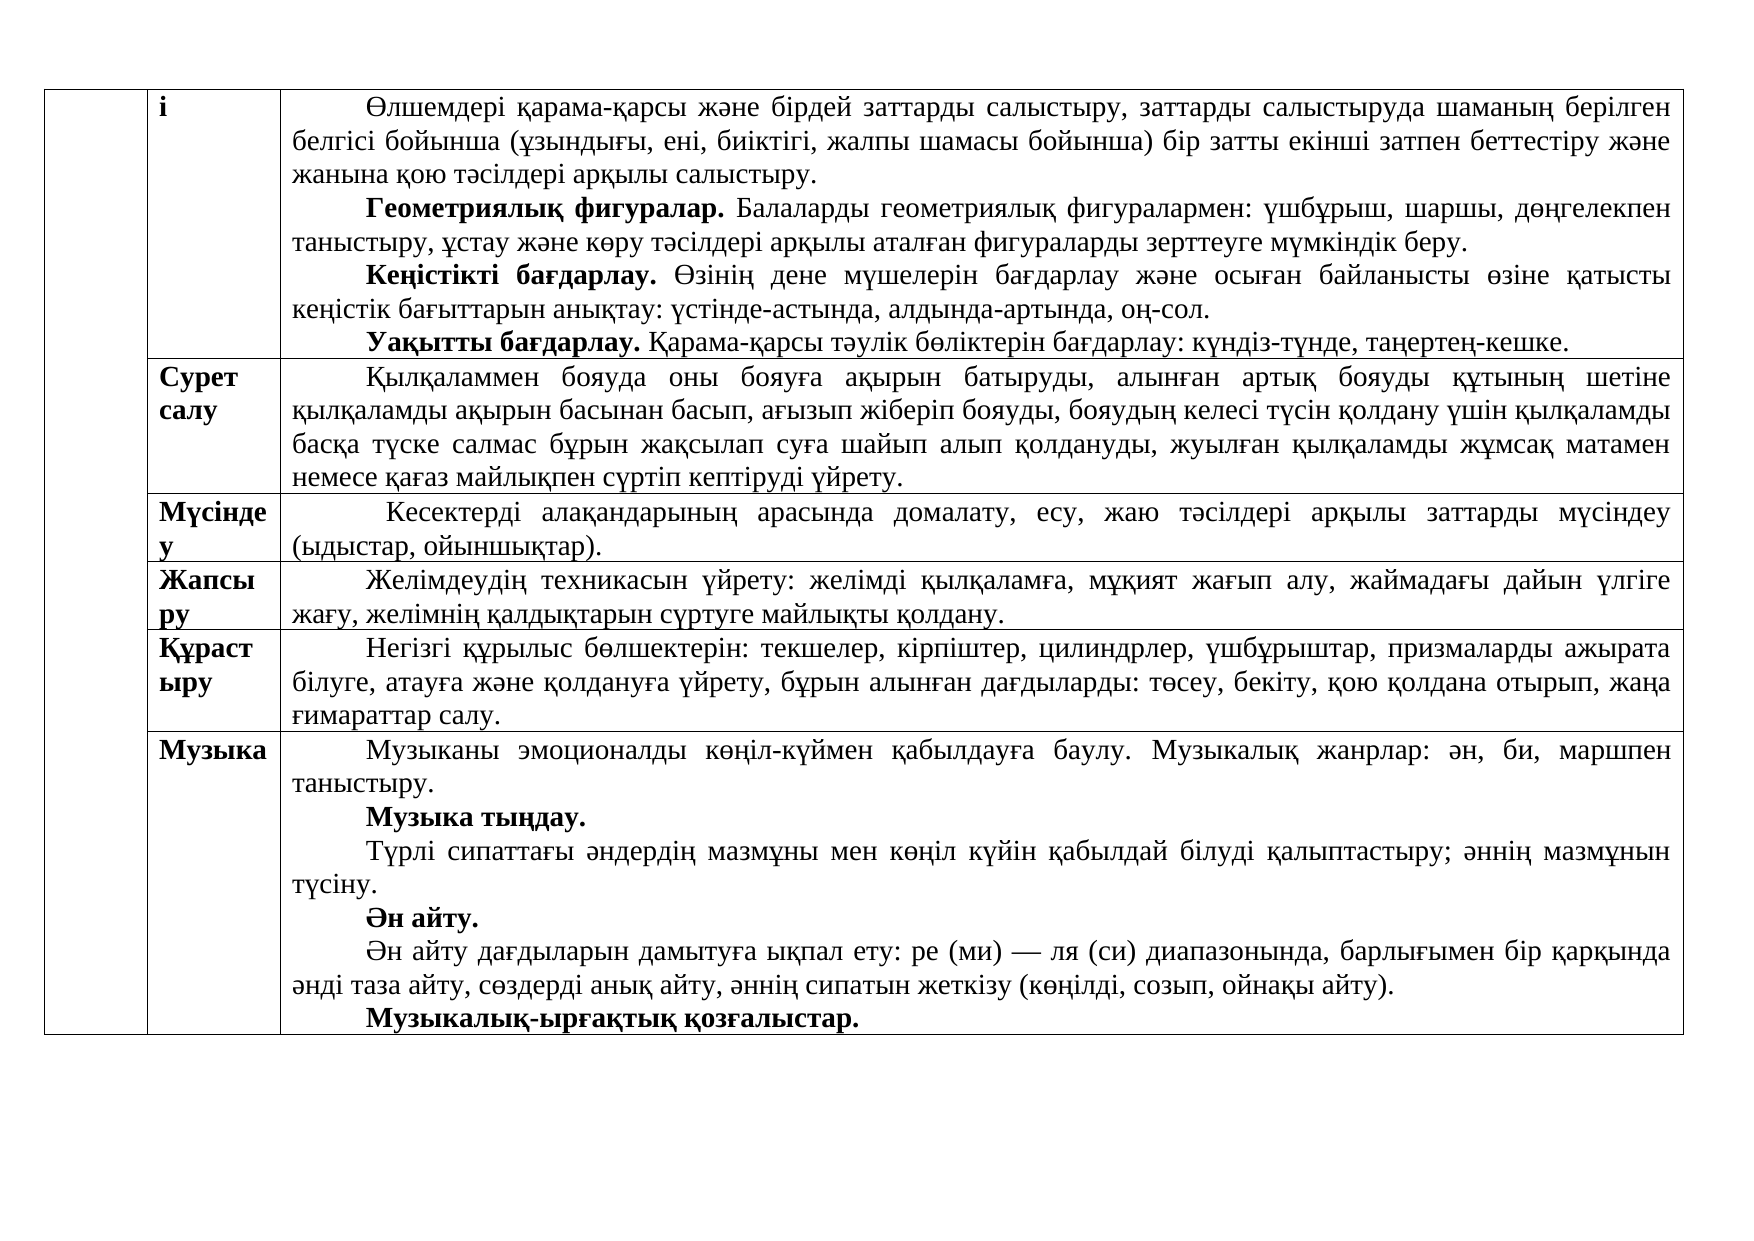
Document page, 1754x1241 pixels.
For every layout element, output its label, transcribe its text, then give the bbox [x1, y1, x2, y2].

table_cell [148, 90, 280, 358]
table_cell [281, 90, 1683, 358]
table_cell Жапсыру [148, 562, 280, 629]
table_cell Мүсіндеу [148, 494, 280, 561]
table_cell Құрастыру [148, 630, 280, 731]
table_cell Кесектерді алақандарының арасында домалату, есу, жаю тәсілдері арқылы заттарды мүсіндеу (ыдыстар, ойыншықтар). [281, 494, 1683, 561]
table_cell Желімдеудің техникасын үйрету: желімді қылқаламға, мұқият жағып алу, жаймадағы дайын үлгіге жағу, желімнің қалдықтарын сүртуге майлықты қолдану. [281, 562, 1683, 629]
table_cell Музыка [148, 732, 280, 1034]
table_cell Қылқаламмен бояуда оны бояуға ақырын батыруды, алынған артық бояуды құтының шетіне қылқаламды ақырын басынан басып, ағызып жіберіп бояуды, бояудың келесі түсін қолдану үшін қылқаламды басқа түске салмас бұрын жақсылап суға шайып алып қолдануды, жуылған қылқаламды жұмсақ матамен немесе қағаз майлықпен сүртіп кептіруді үйрету. [281, 359, 1683, 493]
table_cell Негізгі құрылыс бөлшектерін: текшелер, кірпіштер, цилиндрлер, үшбұрыштар, призмаларды ажырата білуге, атауға және қолдануға үйрету, бұрын алынған дағдыларды: төсеу, бекіту, қою қолдана отырып, жаңа ғимараттар салу. [281, 630, 1683, 731]
table_cell Сурет салу [148, 359, 280, 493]
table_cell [281, 732, 1683, 1034]
